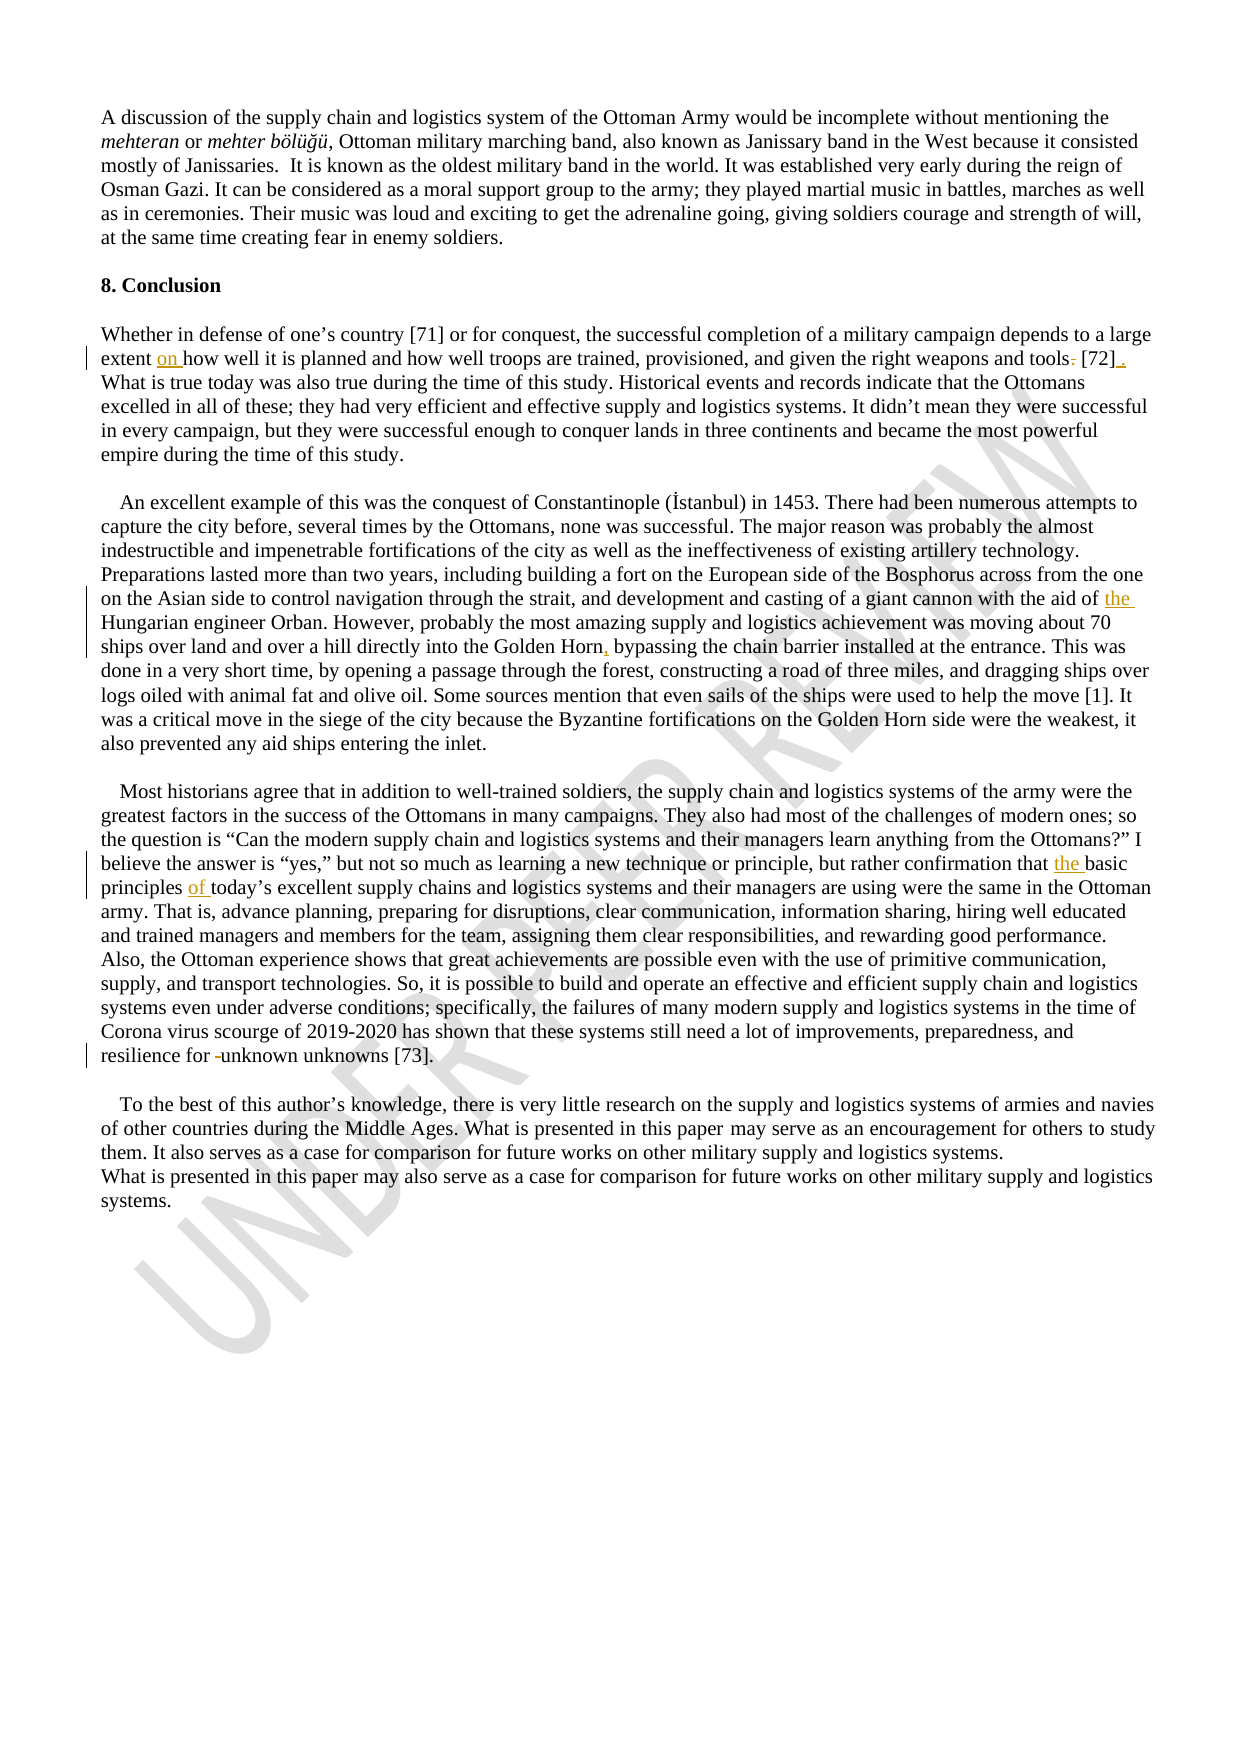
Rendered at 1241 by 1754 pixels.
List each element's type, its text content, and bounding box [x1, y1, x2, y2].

text 8. Conclusion [101, 273, 1156, 297]
text A discussion of the supply chain and logistics system of the Ottoman Army would be incomplete without mentioning the mehteran or mehter bölüğü, Ottoman military marching band, also known as Janissary band in the West because it consisted mostly of Janissaries. It is known as the oldest military band in the world. It was established very early during the reign of Osman Gazi. It can be considered as a moral support group to the army; they played martial music in battles, marches as well as in ceremonies. Their music was loud and exciting to get the adrenaline going, giving soldiers courage and strength of will, at the same time creating fear in enemy soldiers. [101, 105, 1156, 249]
text Most historians agree that in addition to well-trained soldiers, the supply chain and logistics systems of the army were the greatest factors in the success of the Ottomans in many campaigns. They also had most of the challenges of modern ones; so the question is “Can the modern supply chain and logistics systems and their managers learn anything from the Ottomans?” I believe the answer is “yes,” but not so much as learning a new technique or principle, but rather confirmation that basic principles today’s excellent supply chains and logistics systems and their managers are using were the same in the Ottoman army. That is, advance planning, preparing for disruptions, clear communication, information sharing, hiring well educated and trained managers and members for the team, assigning them clear responsibilities, and rewarding good performance. Also, the Ottoman experience shows that great achievements are possible even with the use of primitive communication, supply, and transport technologies. So, it is possible to build and operate an effective and efficient supply chain and logistics systems even under adverse conditions; specifically, the failures of many modern supply and logistics systems in the time of Corona virus scourge of 2019-2020 has shown that these systems still need a lot of improvements, preparedness, and resilience for unknown unknowns [73]. [101, 779, 1156, 1067]
text An excellent example of this was the conquest of Constantinople (İstanbul) in 1453. There had been numerous attempts to capture the city before, several times by the Ottomans, none was successful. The major reason was probably the almost indestructible and impenetrable fortifications of the city as well as the ineffectiveness of existing artillery technology. Preparations lasted more than two years, including building a fort on the European side of the Bosphorus across from the one on the Asian side to control navigation through the strait, and development and casting of a giant cannon with the aid of Hungarian engineer Orban. However, probably the most amazing supply and logistics achievement was moving about 70 ships over land and over a hill directly into the Golden Horn bypassing the chain barrier installed at the entrance. This was done in a very short time, by opening a passage through the forest, constructing a road of three miles, and dragging ships over logs oiled with animal fat and olive oil. Some sources mention that even sails of the ships were used to help the move [1]. It was a critical move in the siege of the city because the Byzantine fortifications on the Golden Horn side were the weakest, it also prevented any aid ships entering the inlet. [101, 490, 1156, 755]
text To the best of this author’s knowledge, there is very little research on the supply and logistics systems of armies and navies of other countries during the Middle Ages. What is presented in this paper may serve as an encouragement for others to study them. It also serves as a case for comparison for future works on other military supply and logistics systems. [101, 1092, 1156, 1164]
text Whether in defense of one’s country [71] or for conquest, the successful completion of a military campaign depends to a large extent how well it is planned and how well troops are trained, provisioned, and given the right weapons and tools [72] What is true today was also true during the time of this study. Historical events and records indicate that the Ottomans excelled in all of these; they had very efficient and effective supply and logistics systems. It didn’t mean they were successful in every campaign, but they were successful enough to conquer lands in three continents and became the most powerful empire during the time of this study. [101, 322, 1156, 466]
text What is presented in this paper may also serve as a case for comparison for future works on other military supply and logistics systems. [101, 1164, 1156, 1212]
